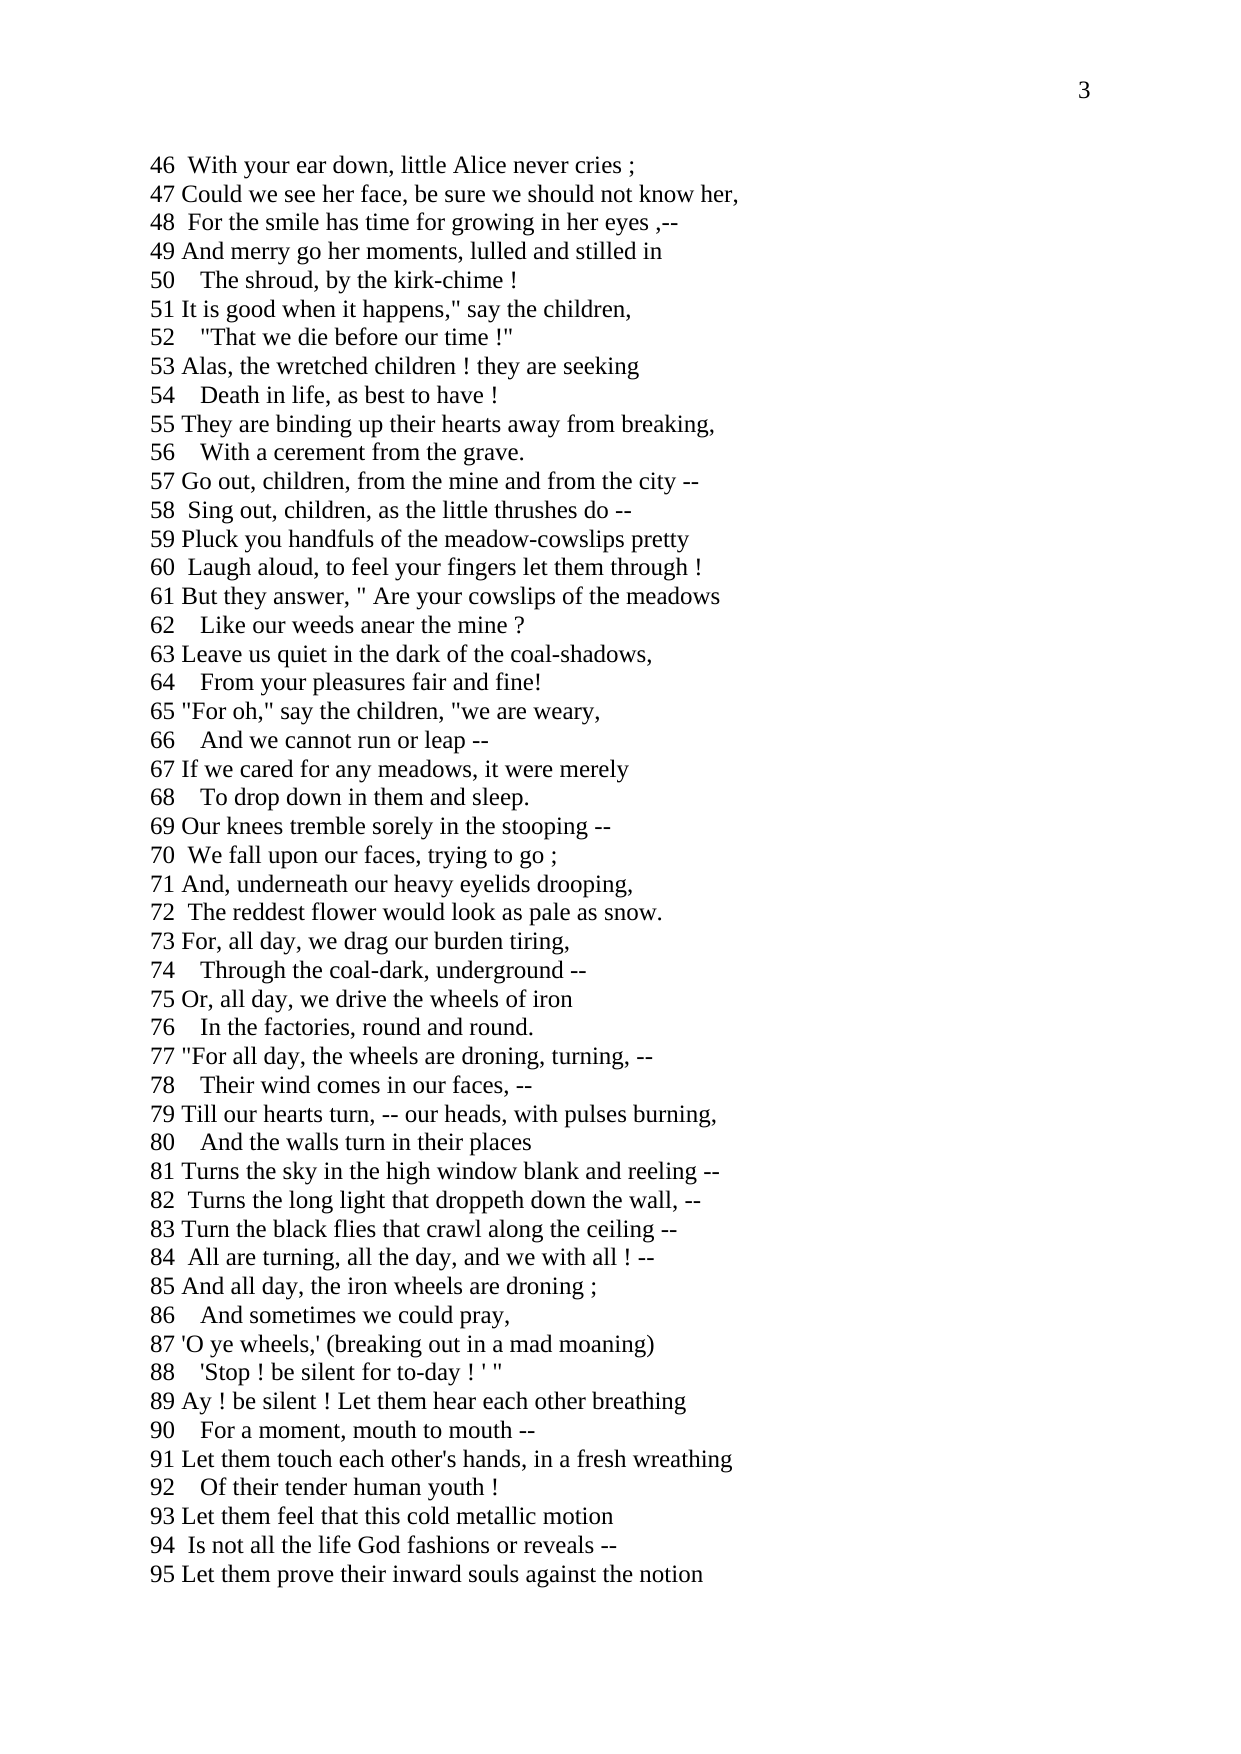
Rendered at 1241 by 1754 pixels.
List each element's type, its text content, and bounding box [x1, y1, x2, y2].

text 56 With a cerement from the grave. [150, 437, 1090, 466]
text 73 For, all day, we drag our burden tiring, [150, 926, 1090, 955]
text 80 And the walls turn in their places [150, 1127, 1090, 1156]
text 72 The reddest flower would look as pale as snow. [150, 897, 1090, 926]
text 86 And sometimes we could pray, [150, 1300, 1090, 1329]
text 79 Till our hearts turn, -- our heads, with pulses burning, [150, 1099, 1090, 1127]
text 84 All are turning, all the day, and we with all ! -- [150, 1242, 1090, 1271]
text 81 Turns the sky in the high window blank and reeling -- [150, 1156, 1090, 1185]
text 91 Let them touch each other's hands, in a fresh wreathing [150, 1444, 1090, 1472]
text 71 And, underneath our heavy eyelids drooping, [150, 869, 1090, 897]
text 58 Sing out, children, as the little thrushes do -- [150, 495, 1090, 524]
text 63 Leave us quiet in the dark of the coal-shadows, [150, 639, 1090, 667]
text 62 Like our weeds anear the mine ? [150, 610, 1090, 639]
text 95 Let them prove their inward souls against the notion [150, 1559, 1090, 1587]
text 89 Ay ! be silent ! Let them hear each other breathing [150, 1386, 1090, 1415]
text 68 To drop down in them and sleep. [150, 782, 1090, 811]
text 61 But they answer, " Are your cowslips of the meadows [150, 581, 1090, 610]
text 48 For the smile has time for growing in her eyes ,-- [150, 207, 1090, 236]
text 52 "That we die before our time !" [150, 322, 1090, 351]
text 87 'O ye wheels,' (breaking out in a mad moaning) [150, 1329, 1090, 1357]
text 53 Alas, the wretched children ! they are seeking [150, 351, 1090, 380]
text 60 Laugh aloud, to feel your fingers let them through ! [150, 552, 1090, 581]
text 88 'Stop ! be silent for to-day ! ' " [150, 1357, 1090, 1386]
text 46 With your ear down, little Alice never cries ; [150, 150, 1090, 179]
text 51 It is good when it happens," say the children, [150, 294, 1090, 322]
text 66 And we cannot run or leap -- [150, 725, 1090, 754]
text 64 From your pleasures fair and fine! [150, 667, 1090, 696]
text 85 And all day, the iron wheels are droning ; [150, 1271, 1090, 1300]
text 93 Let them feel that this cold metallic motion [150, 1501, 1090, 1530]
text 67 If we cared for any meadows, it were merely [150, 754, 1090, 782]
text 59 Pluck you handfuls of the meadow-cowslips pretty [150, 524, 1090, 552]
text 49 And merry go her moments, lulled and stilled in [150, 236, 1090, 265]
text 57 Go out, children, from the mine and from the city -- [150, 466, 1090, 495]
text 47 Could we see her face, be sure we should not know her, [150, 179, 1090, 207]
text 54 Death in life, as best to have ! [150, 380, 1090, 409]
text 83 Turn the black flies that crawl along the ceiling -- [150, 1214, 1090, 1242]
text 82 Turns the long light that droppeth down the wall, -- [150, 1185, 1090, 1214]
text 55 They are binding up their hearts away from breaking, [150, 409, 1090, 437]
text 94 Is not all the life God fashions or reveals -- [150, 1530, 1090, 1559]
text 74 Through the coal-dark, underground -- [150, 955, 1090, 984]
text 77 "For all day, the wheels are droning, turning, -- [150, 1041, 1090, 1070]
text 75 Or, all day, we drive the wheels of iron [150, 984, 1090, 1012]
text 65 "For oh," say the children, "we are weary, [150, 696, 1090, 725]
text 50 The shroud, by the kirk-chime ! [150, 265, 1090, 294]
text 69 Our knees tremble sorely in the stooping -- [150, 811, 1090, 840]
text 70 We fall upon our faces, trying to go ; [150, 840, 1090, 869]
text 90 For a moment, mouth to mouth -- [150, 1415, 1090, 1444]
text 92 Of their tender human youth ! [150, 1472, 1090, 1501]
text 76 In the factories, round and round. [150, 1012, 1090, 1041]
text 78 Their wind comes in our faces, -- [150, 1070, 1090, 1099]
